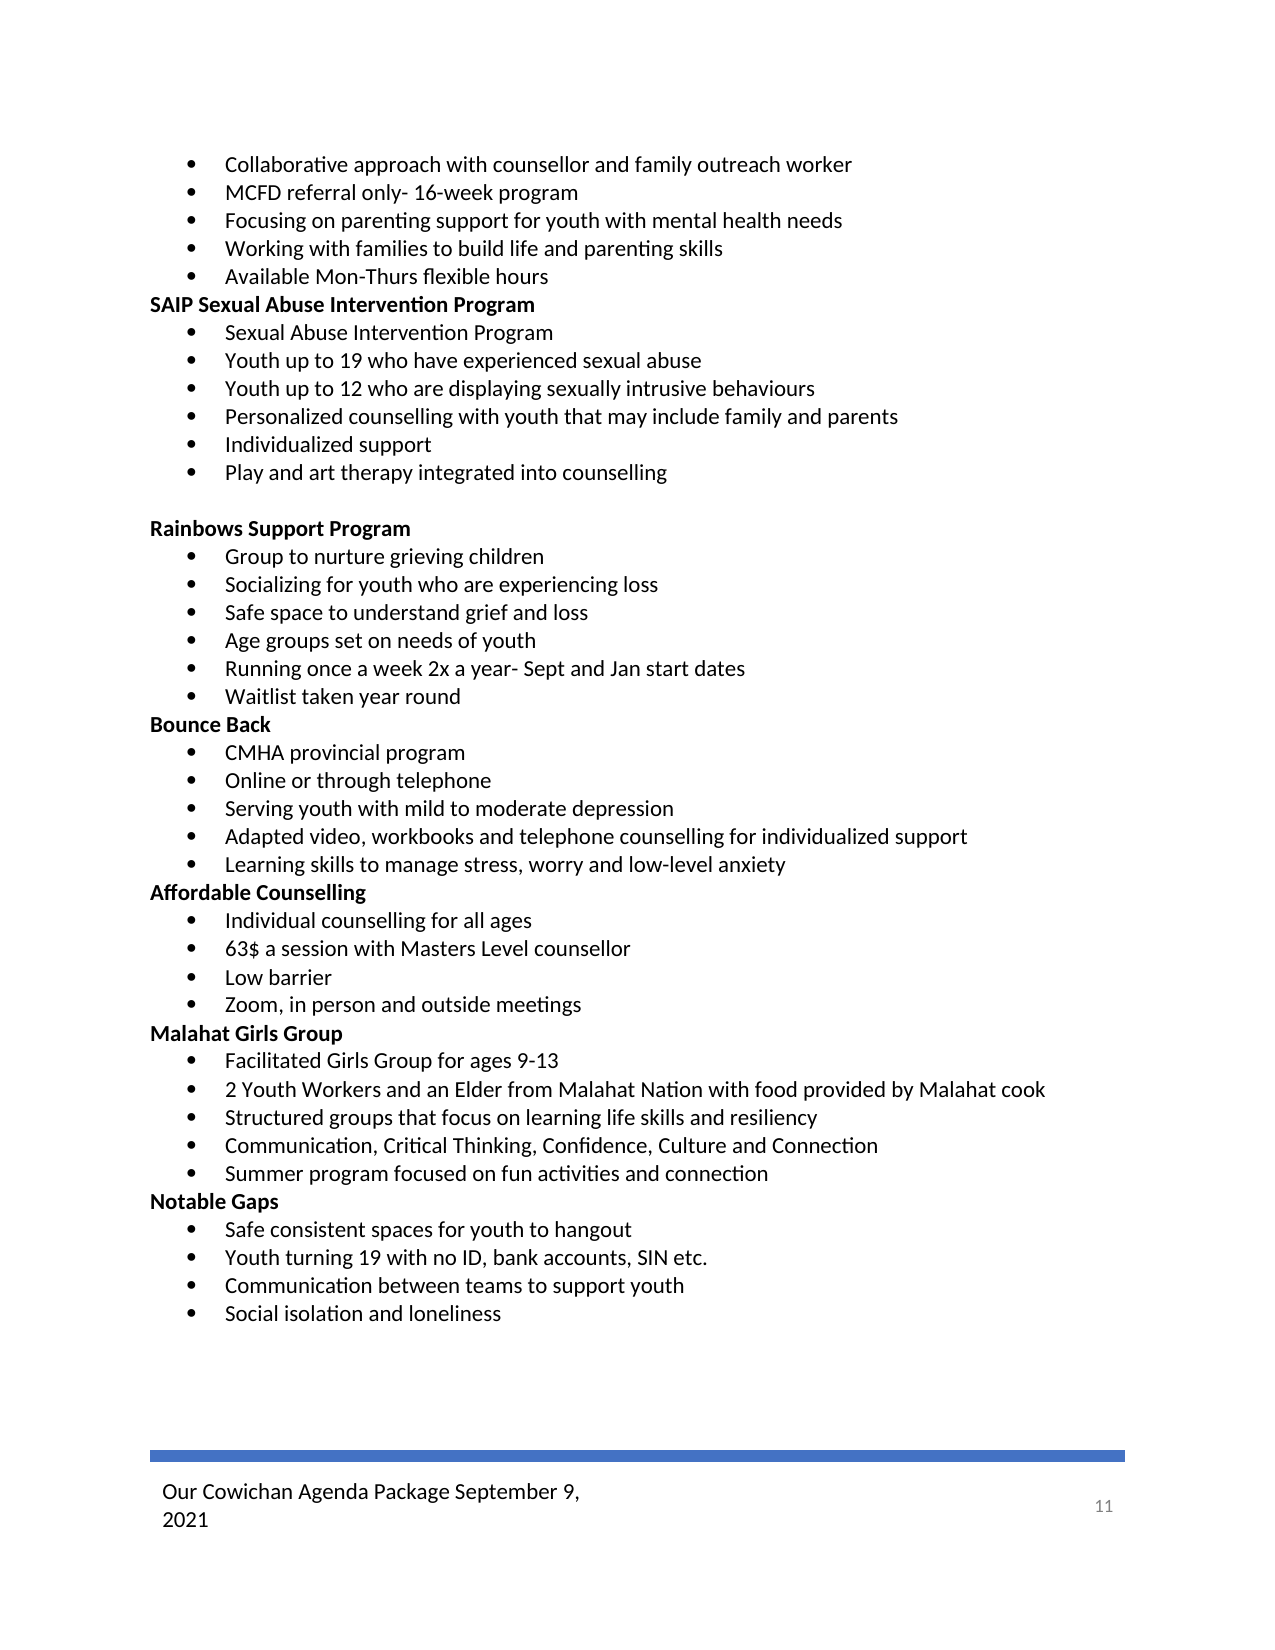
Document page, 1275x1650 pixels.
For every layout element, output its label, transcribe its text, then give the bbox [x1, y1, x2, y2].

list Social isolation and loneliness [187, 1299, 1125, 1327]
text Rainbows Support Program [150, 514, 1125, 542]
list Focusing on parenting support for youth with mental health needs [187, 206, 1125, 234]
list Communication between teams to support youth [187, 1271, 1125, 1299]
list Working with families to build life and parenting skills [187, 234, 1125, 262]
list Low barrier [187, 963, 1125, 991]
list Collaborative approach with counsellor and family outreach worker [187, 150, 1125, 178]
list 2 Youth Workers and an Elder from Malahat Nation with food provided by Malahat cook [187, 1075, 1125, 1103]
list Individualized support [187, 430, 1125, 458]
list Safe consistent spaces for youth to hangout [187, 1215, 1125, 1243]
list Group to nurture grieving children [187, 542, 1125, 570]
list Summer program focused on fun activities and connection [187, 1159, 1125, 1187]
list Serving youth with mild to moderate depression [187, 794, 1125, 822]
list Adapted video, workbooks and telephone counselling for individualized support [187, 822, 1125, 851]
list Waitlist taken year round [187, 682, 1125, 710]
list Communication, Critical Thinking, Confidence, Culture and Connection [187, 1131, 1125, 1159]
list CMHA provincial program [187, 738, 1125, 766]
list Individual counselling for all ages [187, 907, 1125, 934]
text Bounce Back [150, 710, 1125, 738]
text SAIP Sexual Abuse Intervention Program [150, 290, 1125, 318]
list Zoom, in person and outside meetings [187, 991, 1125, 1019]
list Personalized counselling with youth that may include family and parents [187, 402, 1125, 430]
list 63$ a session with Masters Level counsellor [187, 934, 1125, 963]
list Youth up to 12 who are displaying sexually intrusive behaviours [187, 374, 1125, 402]
list Age groups set on needs of youth [187, 626, 1125, 654]
list Youth turning 19 with no ID, bank accounts, SIN etc. [187, 1243, 1125, 1271]
list Sexual Abuse Intervention Program [187, 318, 1125, 346]
text Notable Gaps [150, 1187, 1125, 1215]
list Structured groups that focus on learning life skills and resiliency [187, 1103, 1125, 1131]
list Socializing for youth who are experiencing loss [187, 570, 1125, 598]
list Online or through telephone [187, 766, 1125, 794]
list Learning skills to manage stress, worry and low-level anxiety [187, 851, 1125, 878]
list MCFD referral only- 16-week program [187, 178, 1125, 206]
list Facilitated Girls Group for ages 9-13 [187, 1047, 1125, 1075]
text Malahat Girls Group [150, 1019, 1125, 1047]
list Available Mon-Thurs flexible hours [187, 262, 1125, 290]
list Play and art therapy integrated into counselling [187, 458, 1125, 486]
list Safe space to understand grief and loss [187, 598, 1125, 626]
list Running once a week 2x a year- Sept and Jan start dates [187, 654, 1125, 682]
list Youth up to 19 who have experienced sexual abuse [187, 346, 1125, 374]
text Affordable Counselling [150, 878, 1125, 907]
